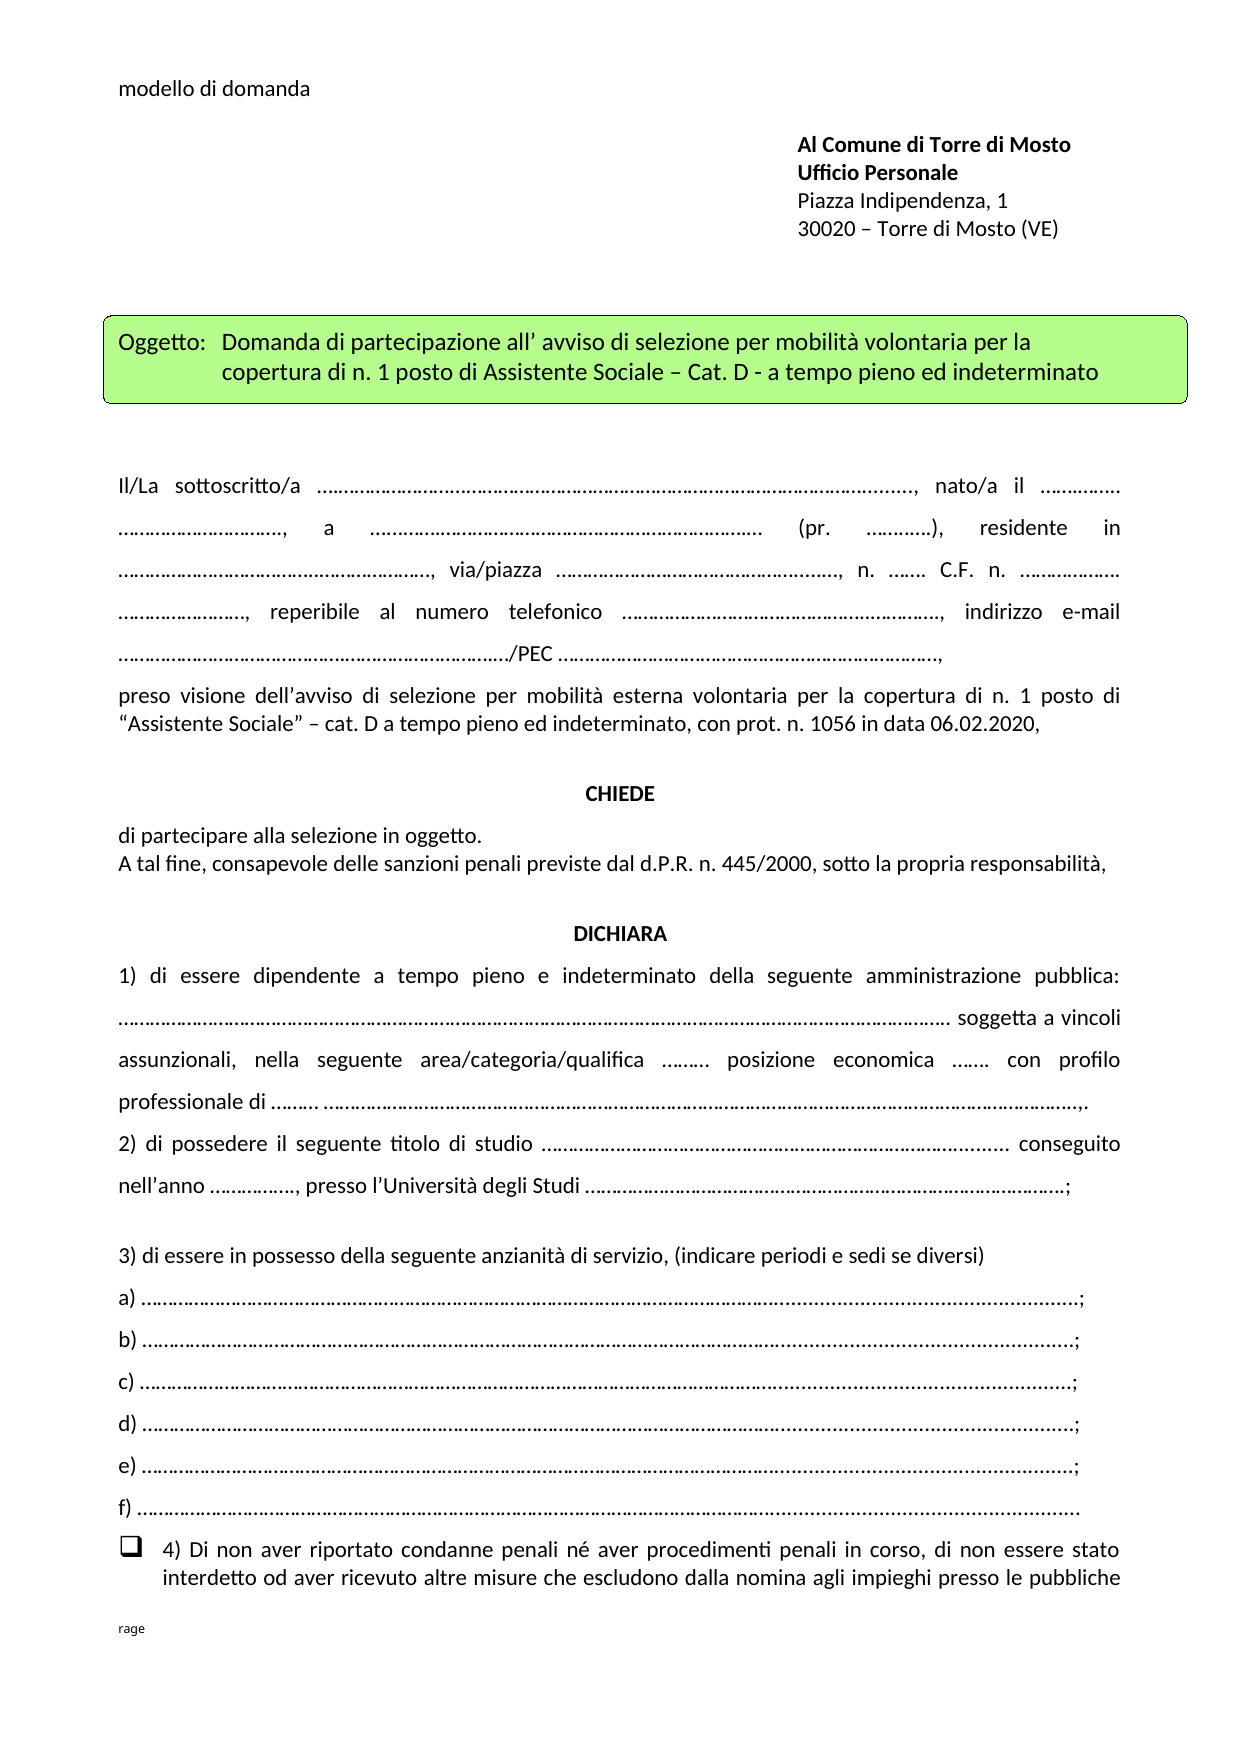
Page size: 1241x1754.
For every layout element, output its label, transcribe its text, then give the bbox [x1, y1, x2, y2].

text c) …………………………………………………………………………………………………………....................................................; [118, 1367, 1122, 1395]
text di partecipare alla selezione in oggetto. [118, 821, 1122, 849]
text 30020 – Torre di Mosto (VE) [797, 214, 1122, 242]
text Ufficio Personale [797, 158, 1122, 186]
text 3) di essere in possesso della seguente anzianità di servizio, (indicare periodi e sedi se diversi) [118, 1241, 1122, 1269]
text f) …………………………………………………………………………………………………………...................................................... [118, 1493, 1122, 1521]
text Il/La sottoscritto/a ….…………………...…………………………………………………………………........., nato/a il …….……..…………………………., a …...…….………………………………………………….… (pr. ……..….), residente in ………………………………..…………………, via/piazza ……………………………………….....…, n. ……. C.F. n. ……………….……………………, reperibile al numero telefonico ………………………………………..…………., indirizzo e-mail …………………………………….……………………….…/PEC ………………………………………………………………, [118, 471, 1122, 667]
text modello di domanda [118, 74, 1122, 102]
text 1) di essere dipendente a tempo pieno e indeterminato della seguente amministrazione pubblica: ………………………………………………………………………………………………………………………………………….. soggetta a vincoli assunzionali, nella seguente area/categoria/qualifica ……… posizione economica ……. con profilo professionale di ……… ……………………………………………………………………………………………………………………………..,. [118, 961, 1122, 1115]
text b) …………………………………………………………………………………………………………....................................................; [118, 1325, 1122, 1353]
text e) …………………………………………………………………………………………………………....................................................; [118, 1451, 1122, 1479]
text d) …………………………………………………………………………………………………………....................................................; [118, 1409, 1122, 1437]
text 2) di possedere il seguente titolo di studio …………………………………………………………………….......... conseguito nell’anno ……………., presso l’Università degli Studi ……………………………………………………………………………….; [118, 1129, 1122, 1199]
text A tal fine, consapevole delle sanzioni penali previste dal d.P.R. n. 445/2000, sotto la propria responsabilità, [118, 849, 1122, 877]
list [118, 1535, 1122, 1591]
text DICHIARA [118, 919, 1122, 947]
text Piazza Indipendenza, 1 [797, 186, 1122, 214]
text a) ………………………………………………………………………………………………………….....................................................; [118, 1283, 1122, 1311]
text CHIEDE [118, 779, 1122, 807]
text preso visione dell’avviso di selezione per mobilità esterna volontaria per la copertura di n. 1 posto di “Assistente Sociale” – cat. D a tempo pieno ed indeterminato, con prot. n. 1056 in data 06.02.2020, [118, 681, 1122, 737]
text Al Comune di Torre di Mosto [797, 130, 1122, 158]
text Oggetto: Domanda di partecipazione all’ avviso di selezione per mobilità volontaria per la copertura di n. 1 posto di Assistente Sociale – Cat. D - a tempo pieno ed indeterminato [118, 326, 1122, 387]
